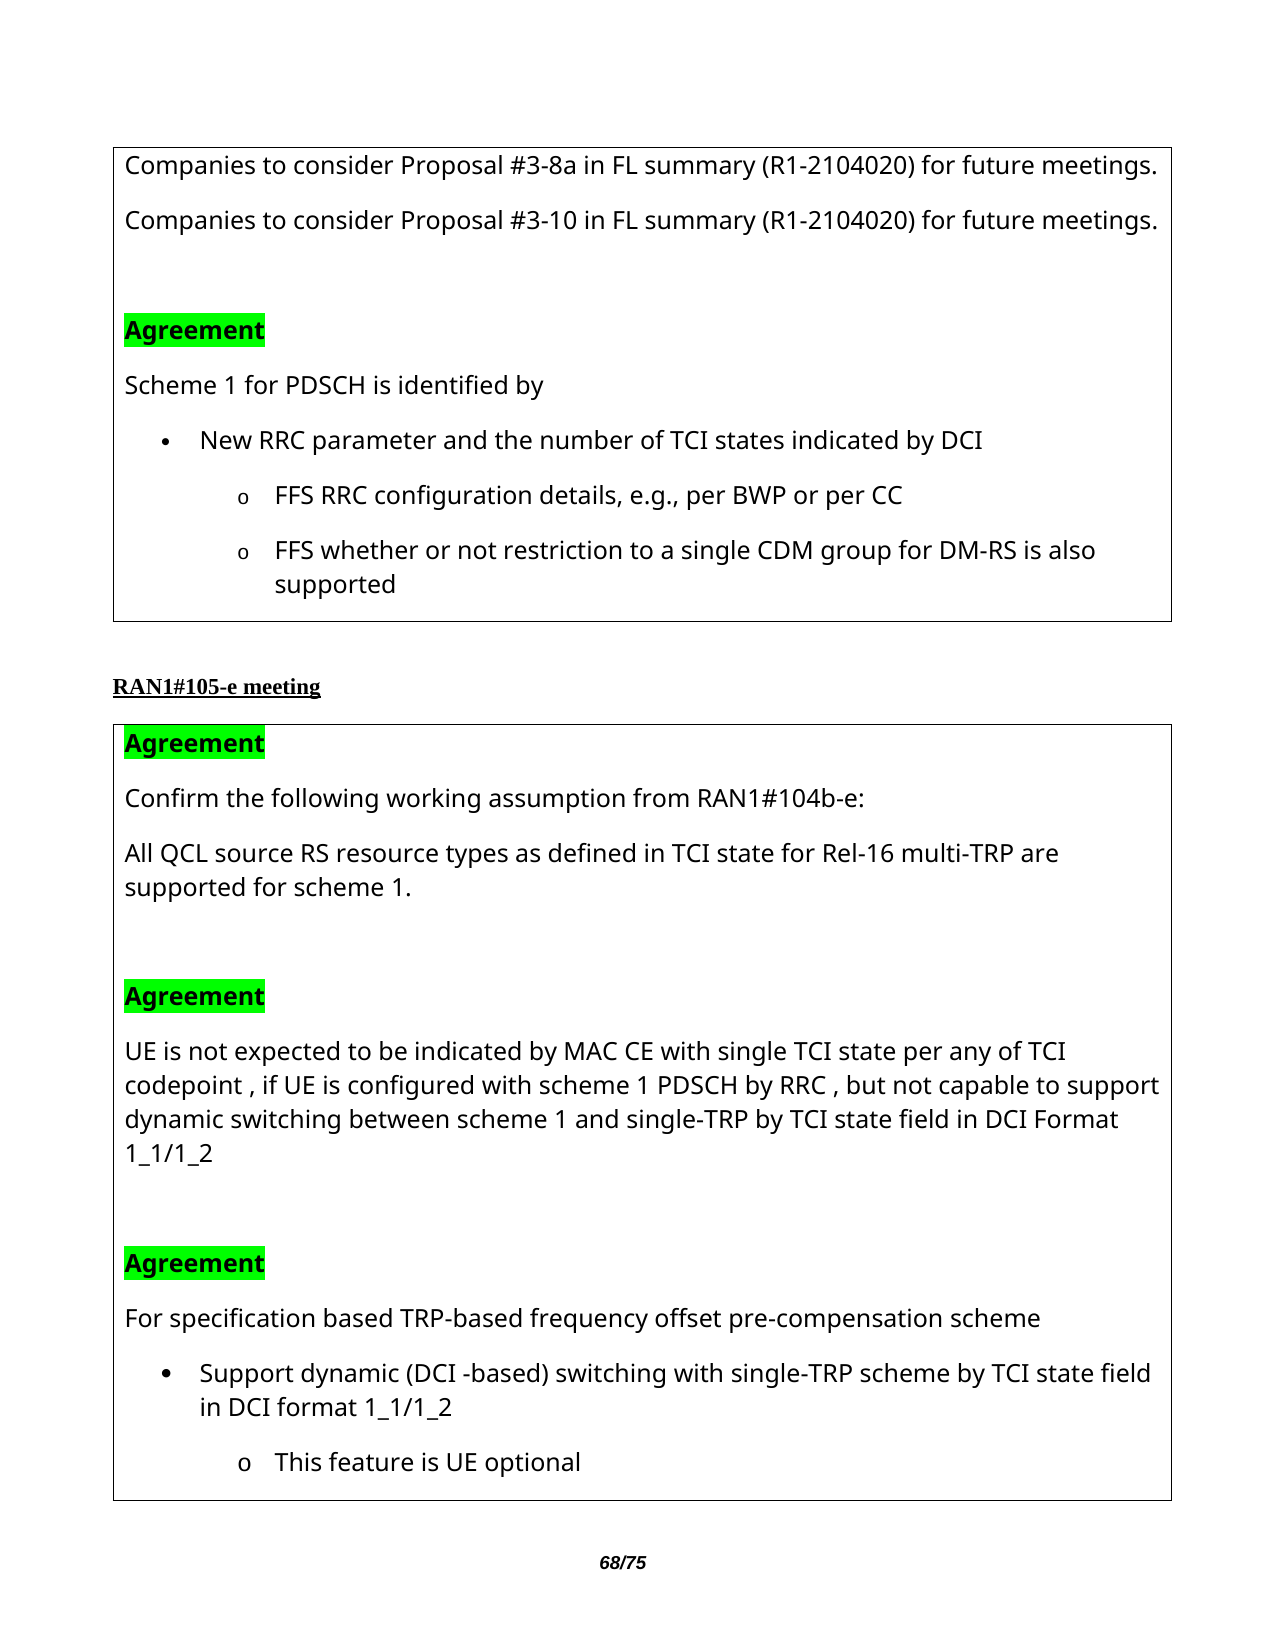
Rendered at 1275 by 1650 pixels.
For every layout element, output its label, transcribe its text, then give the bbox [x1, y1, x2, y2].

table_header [114, 148, 1171, 621]
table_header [114, 725, 1171, 1500]
text RAN1#105-e meeting [112, 673, 1172, 700]
